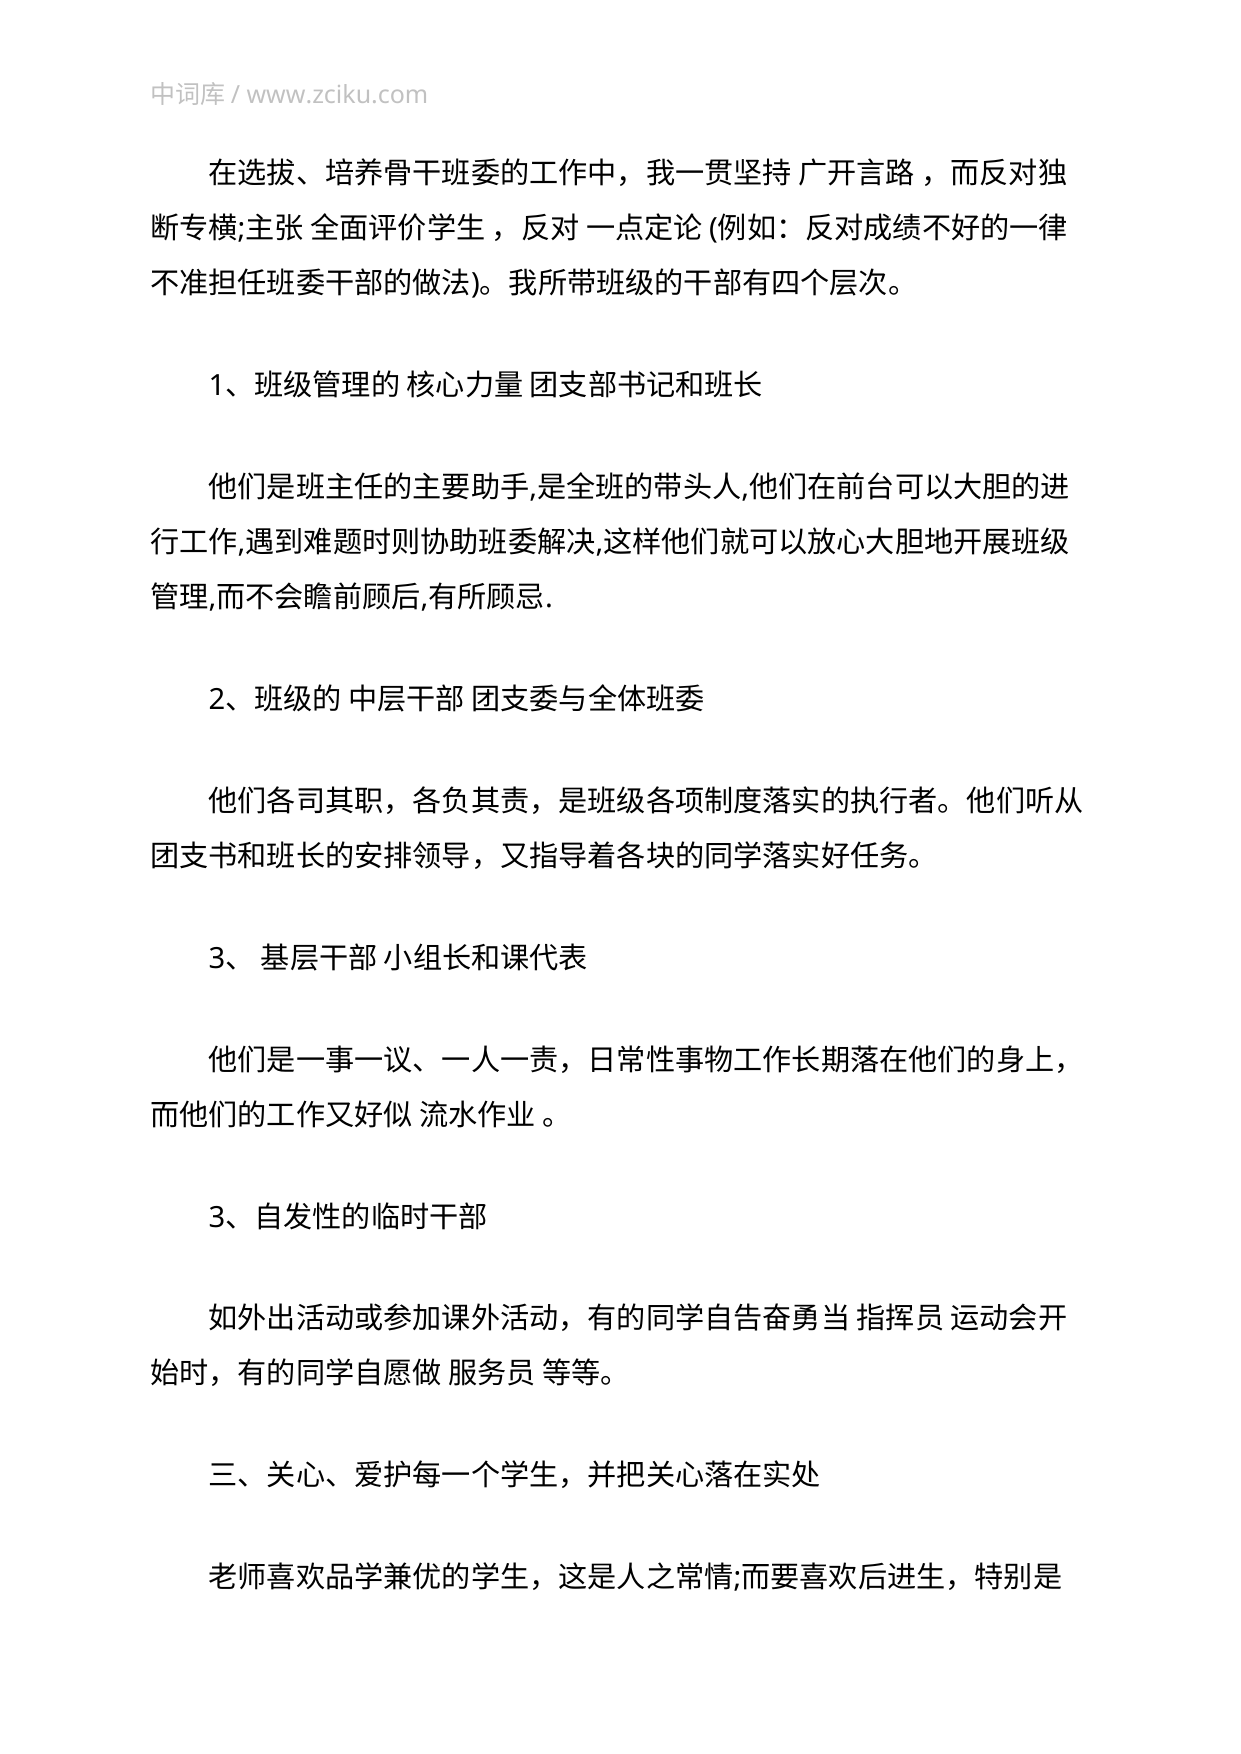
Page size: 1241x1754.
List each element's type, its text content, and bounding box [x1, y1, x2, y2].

text 他们是一事一议、一人一责，日常性事物工作长期落在他们的身上，而他们的工作又好似 流水作业 。 [150, 1036, 1090, 1134]
text 3、 基层干部 小组长和课代表 [150, 934, 1090, 977]
text 他们各司其职，各负其责，是班级各项制度落实的执行者。他们听从团支书和班长的安排领导，又指导着各块的同学落实好任务。 [150, 778, 1090, 875]
text 在选拔、培养骨干班委的工作中，我一贯坚持 广开言路 ，而反对独断专横;主张 全面评价学生 ，反对 一点定论 (例如：反对成绩不好的一律不准担任班委干部的做法)。我所带班级的干部有四个层次。 [150, 150, 1090, 302]
text 三、关心、爱护每一个学生，并把关心落在实处 [150, 1452, 1090, 1494]
text 如外出活动或参加课外活动，有的同学自告奋勇当 指挥员 运动会开始时，有的同学自愿做 服务员 等等。 [150, 1295, 1090, 1392]
text 1、班级管理的 核心力量 团支部书记和班长 [150, 362, 1090, 404]
text 3、自发性的临时干部 [150, 1193, 1090, 1236]
text 2、班级的 中层干部 团支委与全体班委 [150, 676, 1090, 718]
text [150, 1553, 1090, 1596]
text 他们是班主任的主要助手,是全班的带头人,他们在前台可以大胆的进行工作,遇到难题时则协助班委解决,这样他们就可以放心大胆地开展班级管理,而不会瞻前顾后,有所顾忌. [150, 464, 1090, 616]
